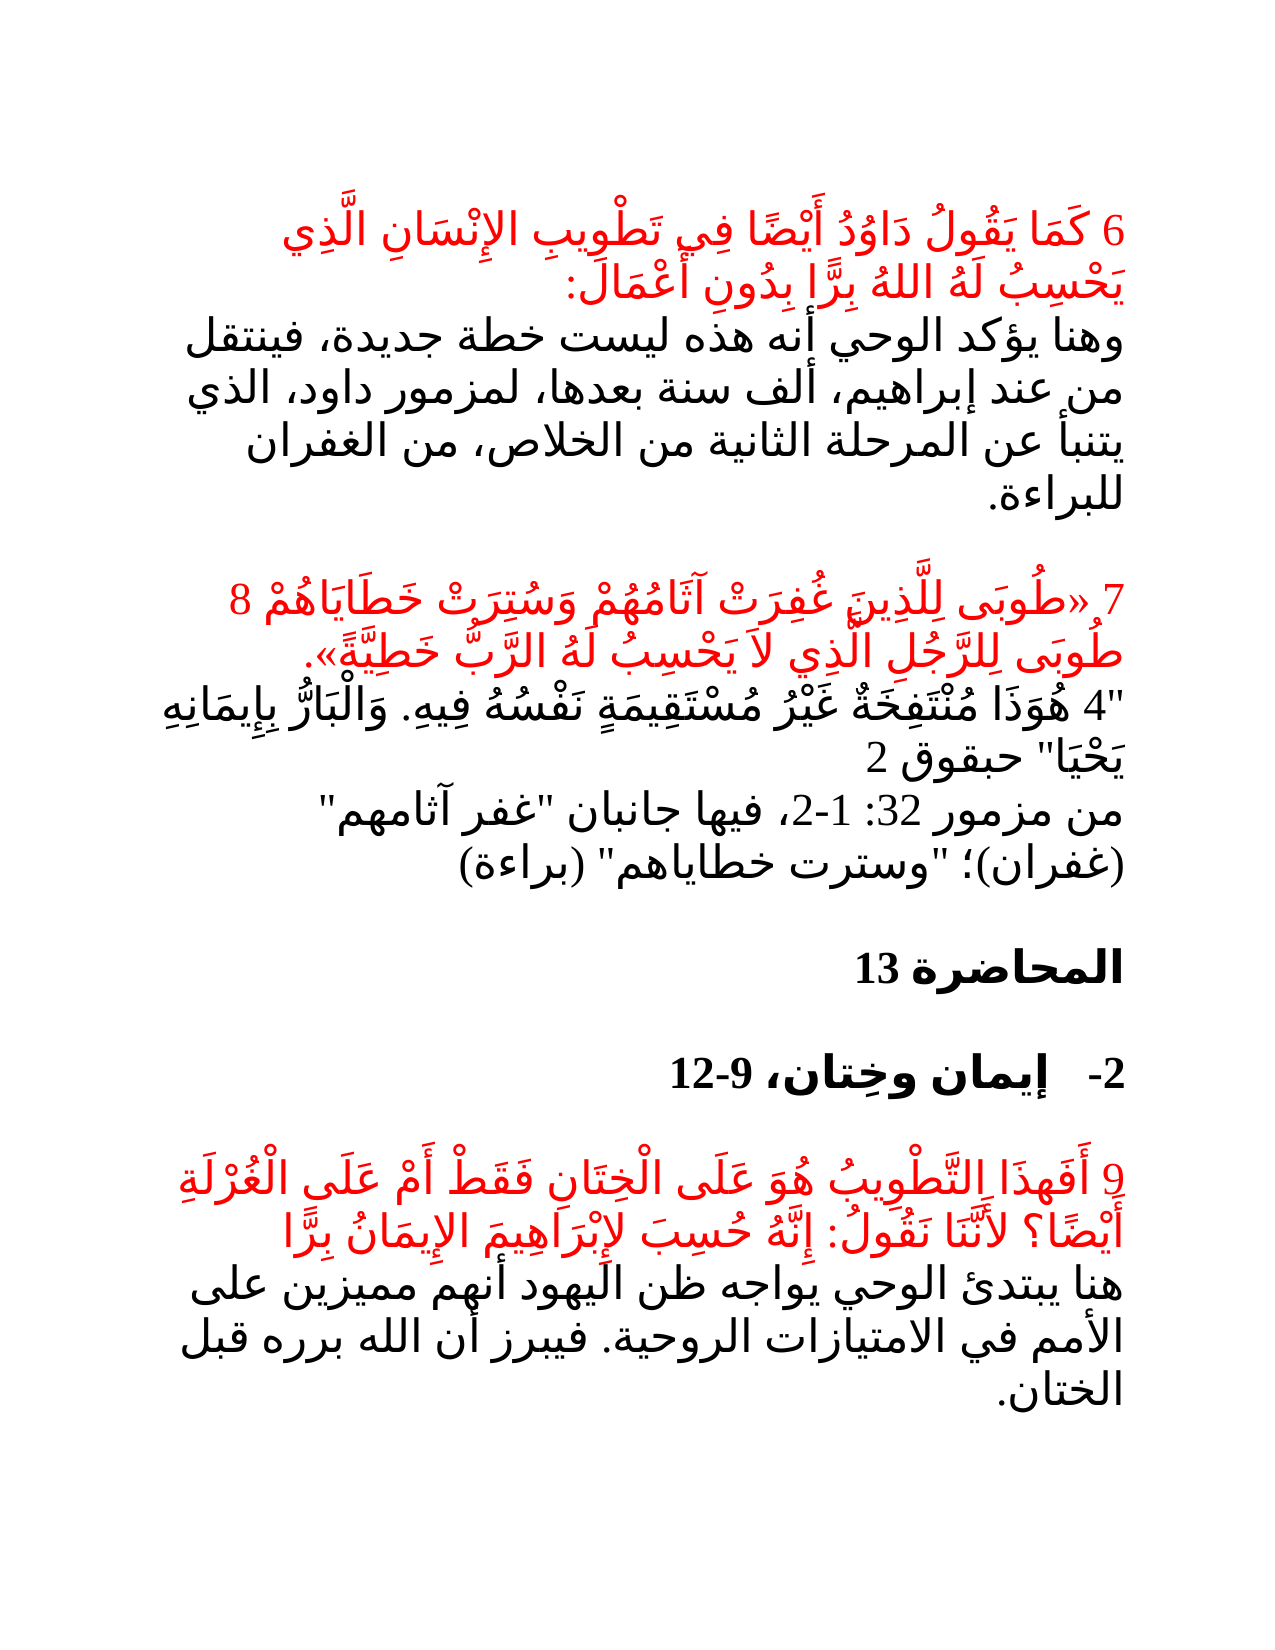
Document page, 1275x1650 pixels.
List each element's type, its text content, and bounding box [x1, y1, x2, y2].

list إيمان وخِتان، 9-12 [150, 1046, 1087, 1099]
text "4 هُوَذَا مُنْتَفِخَةٌ غَيْرُ مُسْتَقِيمَةٍ نَفْسُهُ فِيهِ. وَالْبَارُّ بِإِيمَانِهِ يَحْيَا" حبقوق 2 من مزمور 32: 1-2، فيها جانبان "غفر آثامهم" (غفران)؛ "وسترت خطاياهم" (براءة) [150, 677, 1125, 888]
text 6 كَمَا يَقُولُ دَاوُدُ أَيْضًا فِي تَطْوِيبِ الإِنْسَانِ الَّذِي يَحْسِبُ لَهُ اللهُ بِرًّا بِدُونِ أَعْمَال: [150, 203, 1125, 308]
text وهنا يؤكد الوحي أنه هذه ليست خطة جديدة، فينتقل من عند إبراهيم، ألف سنة بعدها، لمزمور داود، الذي يتنبأ عن المرحلة الثانية من الخلاص، من الغفران للبراءة. [150, 308, 1125, 519]
text هنا يبتدئ الوحي يواجه ظن اليهود أنهم مميزين على الأمم في الامتيازات الروحية. فيبرز أن الله برره قبل الختان. [150, 1257, 1125, 1415]
text 7 «طُوبَى لِلَّذِينَ غُفِرَتْ آثَامُهُمْ وَسُتِرَتْ خَطَايَاهُمْ 8 طُوبَى لِلرَّجُلِ الَّذِي لاَ يَحْسِبُ لَهُ الرَّبُّ خَطِيَّةً». [150, 572, 1125, 677]
text المحاضرة 13 [150, 941, 1125, 993]
text 9 أَفَهذَا التَّطْوِيبُ هُوَ عَلَى الْخِتَانِ فَقَطْ أَمْ عَلَى الْغُرْلَةِ أَيْضًا؟ لأَنَّنَا نَقُولُ: إِنَّهُ حُسِبَ لإِبْرَاهِيمَ الإِيمَانُ بِرًّا [150, 1151, 1125, 1257]
